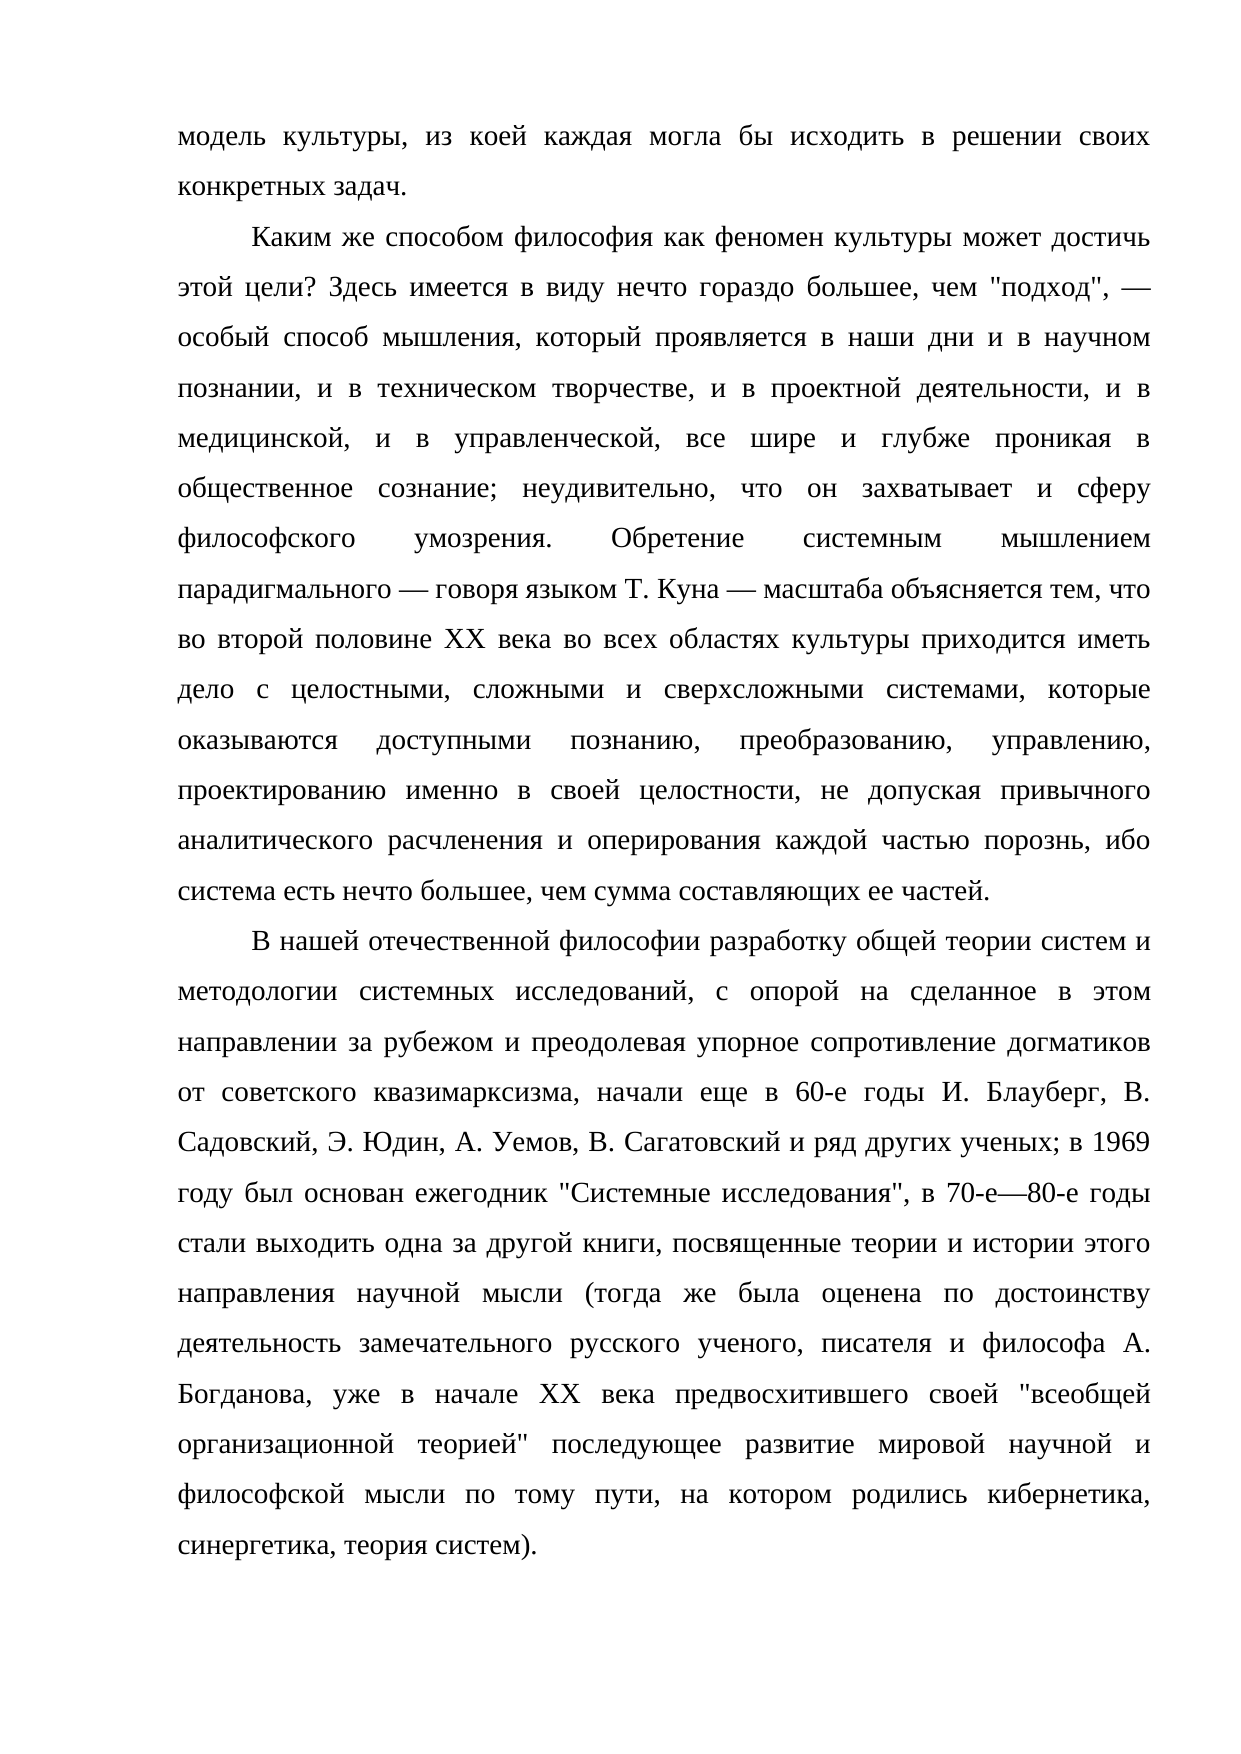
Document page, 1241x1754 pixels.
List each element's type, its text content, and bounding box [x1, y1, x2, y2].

text В нашей отечественной философии разработку общей теории систем и методологии системных исследований, с опорой на сделанное в этом направлении за рубежом и преодолевая упорное сопротивление догматиков от советского квазимарксизма, начали еще в 60-е годы И. Блауберг, В. Садовский, Э. Юдин, А. Уемов, В. Сагатовский и ряд других ученых; в 1969 году был основан ежегодник "Системные исследования", в 70-е—80-е годы стали выходить одна за другой книги, посвященные теории и истории этого направления научной мысли (тогда же была оценена по достоинству деятельность замечательного русского ученого, писателя и философа А. Богданова, уже в начале XX века предвосхитившего своей "всеобщей организационной теорией" последующее развитие мировой научной и философской мысли по тому пути, на котором родились кибернетика, синергетика, теория систем). [177, 923, 1152, 1560]
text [177, 118, 1152, 202]
text Каким же способом философия как феномен культуры может достичь этой цели? Здесь имеется в виду нечто гораздо большее, чем "подход", — особый способ мышления, который проявляется в наши дни и в научном познании, и в техническом творчестве, и в проектной деятельности, и в медицинской, и в управленческой, все шире и глубже проникая в общественное сознание; неудивительно, что он захватывает и сферу философского умозрения. Обретение системным мышлением парадигмального — говоря языком Т. Куна — масштаба объясняется тем, что во второй половине XX века во всех областях культуры приходится иметь дело с целостными, сложными и сверхсложными системами, которые оказываются доступными познанию, преобразованию, управлению, проектированию именно в своей целостности, не допуская привычного аналитического расчленения и оперирования каждой частью порознь, ибо система есть нечто большее, чем сумма составляющих ее частей. [177, 219, 1152, 906]
